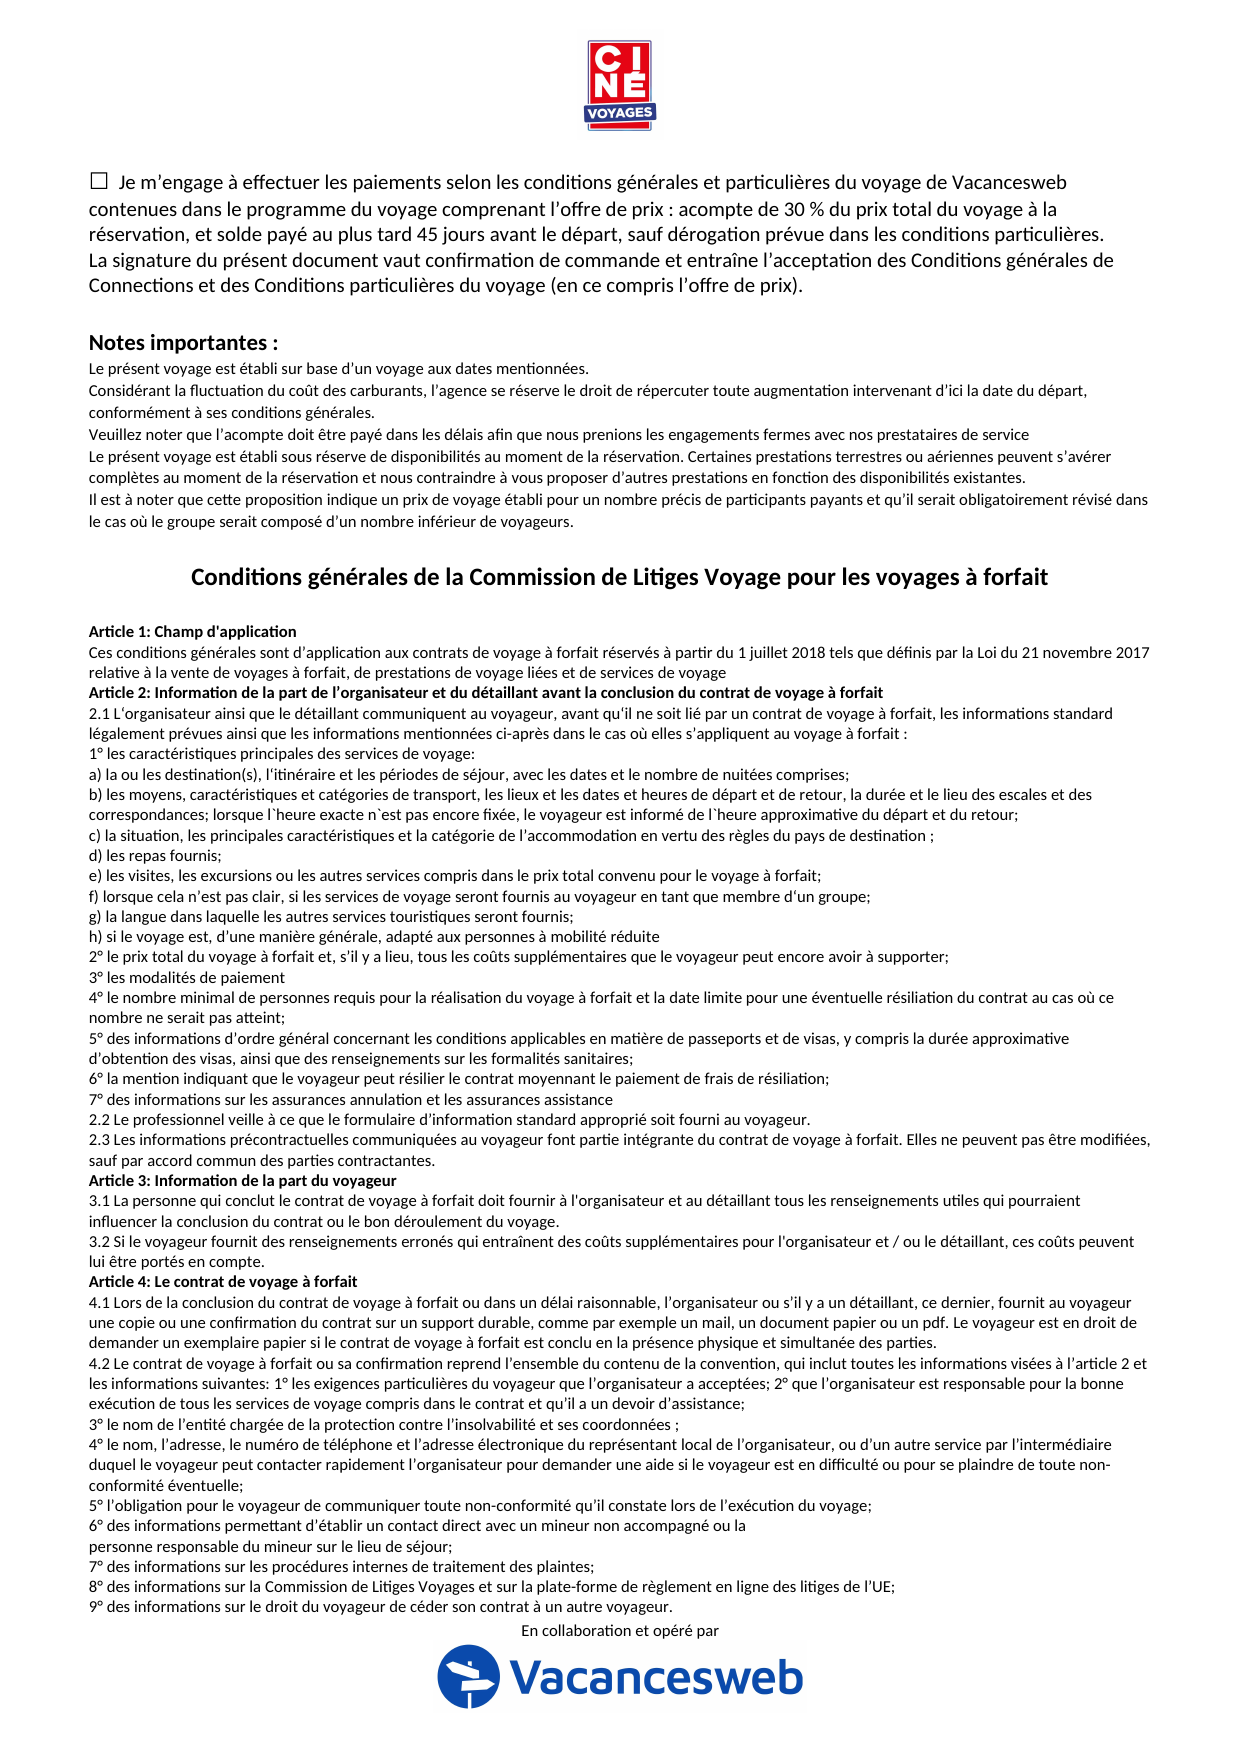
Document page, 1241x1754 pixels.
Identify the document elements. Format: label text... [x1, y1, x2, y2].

text Article 1: Champ d'application Ces conditions générales sont d’application aux contrats de voyage à forfait réservés à partir du 1 juillet 2018 tels que définis par la Loi du 21 novembre 2017 relative à la vente de voyages à forfait, de prestations de voyage liées et de services de voyage [89, 591, 1152, 683]
picture [433, 1640, 807, 1713]
text Le présent voyage est établi sous réserve de disponibilités au moment de la réservation. Certaines prestations terrestres ou aériennes peuvent s’avérer complètes au moment de la réservation et nous contraindre à vous proposer d’autres prestations en fonction des disponibilités existantes. [89, 446, 1152, 488]
text Le présent voyage est établi sur base d’un voyage aux dates mentionnées. [89, 358, 1152, 379]
text Veuillez noter que l’acompte doit être payé dans les délais afin que nous prenions les engagements fermes avec nos prestataires de service [89, 424, 1152, 444]
text Il est à noter que cette proposition indique un prix de voyage établi pour un nombre précis de participants payants et qu’il serait obligatoirement révisé dans le cas où le groupe serait composé d’un nombre inférieur de voyageurs. [89, 489, 1152, 532]
text Considérant la fluctuation du coût des carburants, l’agence se réserve le droit de répercuter toute augmentation intervenant d’ici la date du départ, conformément à ses conditions générales. [89, 380, 1152, 422]
text 1° les caractéristiques principales des services de voyage: [89, 744, 1152, 764]
text Notes importantes : [89, 328, 1152, 356]
text a) la ou les destination(s), l‘itinéraire et les périodes de séjour, avec les dates et le nombre de nuitées comprises; [89, 764, 1152, 784]
text Conditions générales de la Commission de Litiges Voyage pour les voyages à forfait [89, 561, 1152, 591]
text Je m’engage à effectuer les paiements selon les conditions générales et particulières du voyage de Vacancesweb contenues dans le programme du voyage comprenant l’offre de prix : acompte de 30 % du prix total du voyage à la réservation, et solde payé au plus tard 45 jours avant le départ, sauf dérogation prévue dans les conditions particulières. [89, 165, 1152, 247]
picture [576, 29, 664, 140]
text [89, 1129, 1152, 1617]
text b) les moyens, caractéristiques et catégories de transport, les lieux et les dates et heures de départ et de retour, la durée et le lieu des escales et des correspondances; lorsque l`heure exacte n`est pas encore fixée, le voyageur est informé de l`heure approximative du départ et du retour; c) la situation, les principales caractéristiques et la catégorie de l’accommodation en vertu des règles du pays de destination ; d) les repas fournis; e) les visites, les excursions ou les autres services compris dans le prix total convenu pour le voyage à forfait; f) lorsque cela n’est pas clair, si les services de voyage seront fournis au voyageur en tant que membre d‘un groupe; g) la langue dans laquelle les autres services touristiques seront fournis; h) si le voyage est, d’une manière générale, adapté aux personnes à mobilité réduite 2° le prix total du voyage à forfait et, s’il y a lieu, tous les coûts supplémentaires que le voyageur peut encore avoir à supporter; 3° les modalités de paiement 4° le nombre minimal de personnes requis pour la réalisation du voyage à forfait et la date limite pour une éventuelle résiliation du contrat au cas où ce nombre ne serait pas atteint; 5° des informations d’ordre général concernant les conditions applicables en matière de passeports et de visas, y compris la durée approximative d’obtention des visas, ainsi que des renseignements sur les formalités sanitaires; 6° la mention indiquant que le voyageur peut résilier le contrat moyennant le paiement de frais de résiliation; 7° des informations sur les assurances annulation et les assurances assistance 2.2 Le professionnel veille à ce que le formulaire d’information standard approprié soit fourni au voyageur. [89, 784, 1152, 1129]
text La signature du présent document vaut confirmation de commande et entraîne l’acceptation des Conditions générales de Connections et des Conditions particulières du voyage (en ce compris l’offre de prix). [89, 247, 1152, 298]
text Article 2: Information de la part de l’organisateur et du détaillant avant la conclusion du contrat de voyage à forfait 2.1 L‘organisateur ainsi que le détaillant communiquent au voyageur, avant qu‘il ne soit lié par un contrat de voyage à forfait, les informations standard légalement prévues ainsi que les informations mentionnées ci-après dans le cas où elles s’appliquent au voyage à forfait : [89, 683, 1152, 744]
